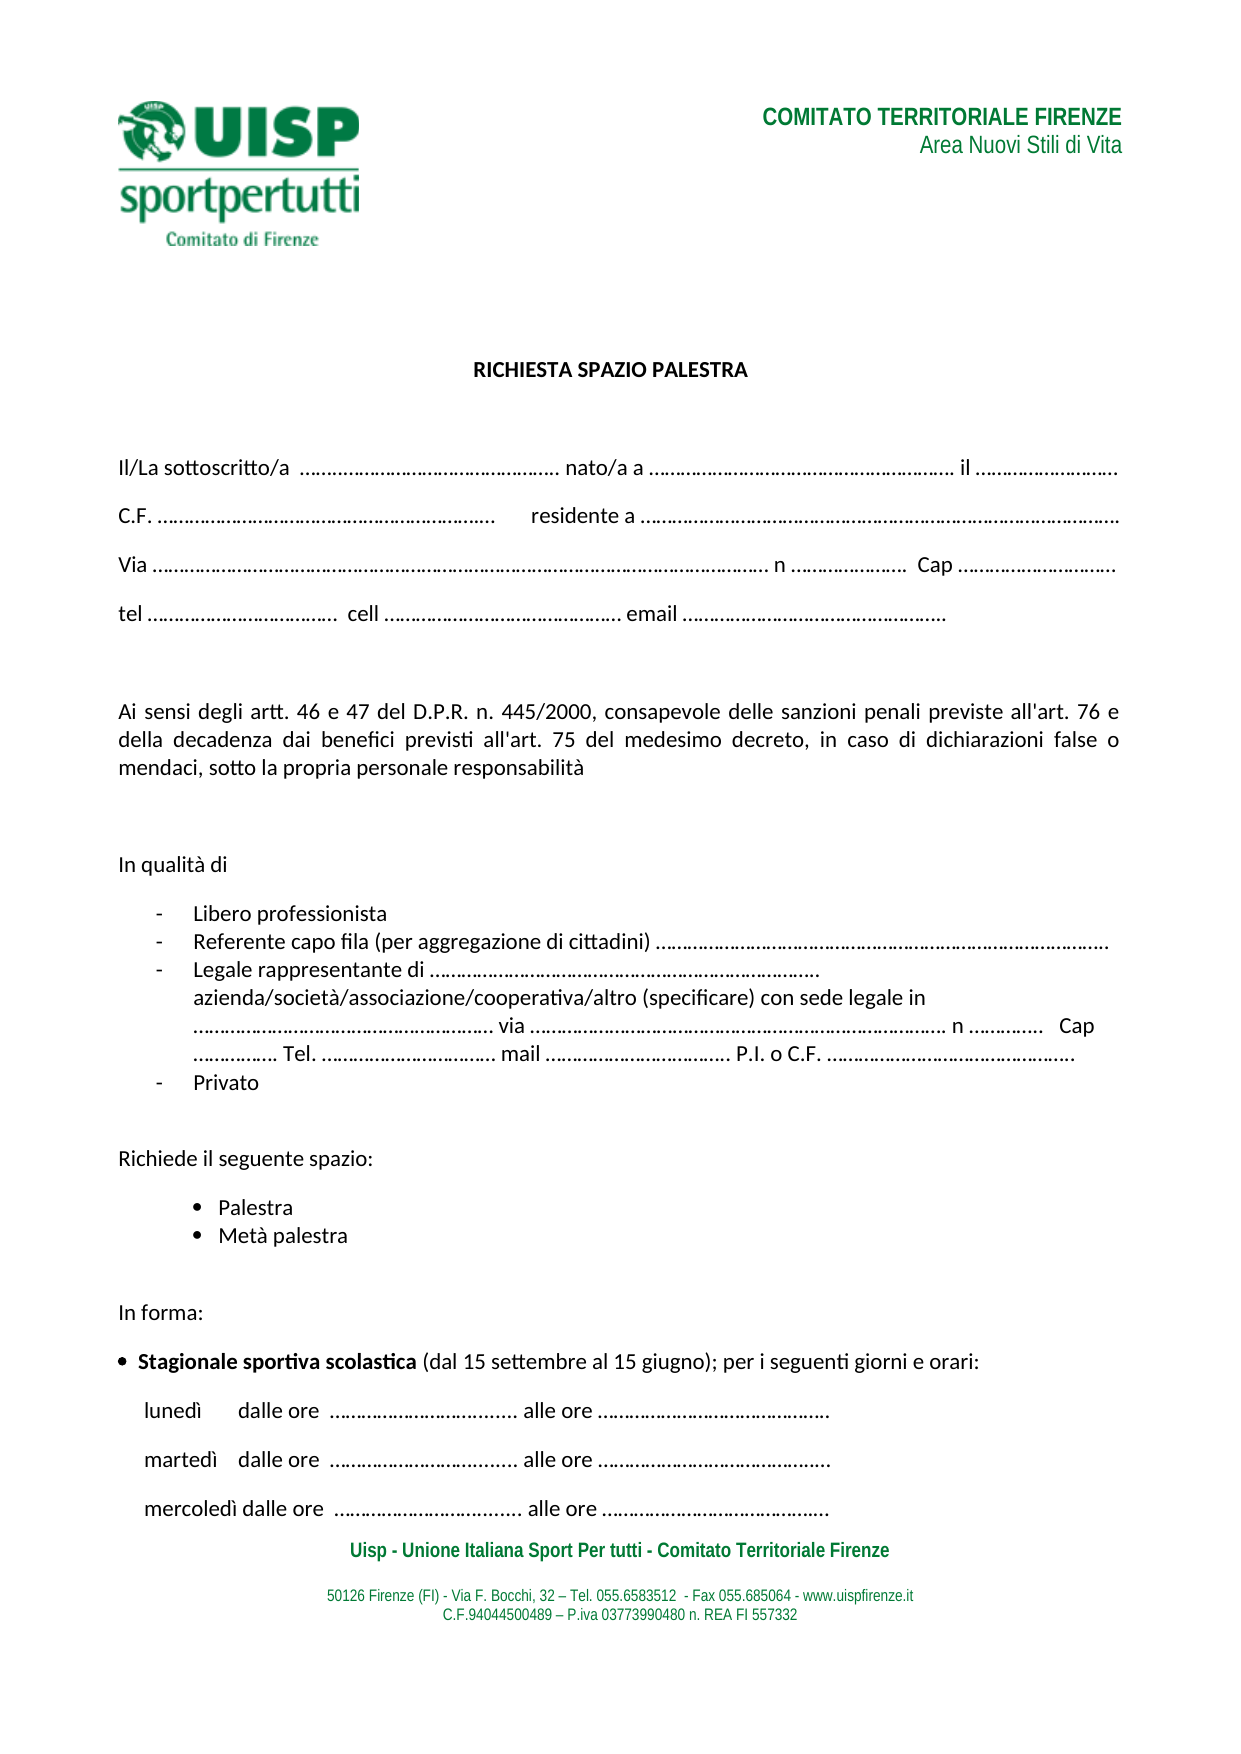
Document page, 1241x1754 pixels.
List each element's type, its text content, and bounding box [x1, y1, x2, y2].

list Referente capo fila (per aggregazione di cittadini) ………………………………………………………………………….. [156, 927, 1122, 956]
text C.F. …………………………………………………….… residente a ………………………………………………………………………………. [118, 501, 1122, 529]
list Libero professionista [156, 899, 1122, 927]
text martedì dalle ore ………………………........ alle ore …………………………………..… [118, 1445, 1122, 1473]
text Stagionale sportiva scolastica (dal 15 settembre al 15 giugno); per i seguenti giorni e orari: [118, 1347, 1122, 1375]
text tel ……………………………… cell ……………………………………… email ………………………………………….. [118, 599, 1122, 627]
text In qualità di [118, 851, 1122, 879]
list Metà palestra [193, 1221, 1122, 1249]
list Legale rappresentante di ……………………………………………………………….. azienda/società/associazione/cooperativa/altro (specificare) con sede legale in ………………………………………………… via ……………………………………………………………………. n ………….. Cap ……………. Tel. …………………………… mail …………………………….. P.I. o C.F. ……………………………………….. [156, 956, 1122, 1068]
text Il/La sottoscritto/a ……..………………………………….. nato/a a …………………………………………………. il ……………………… [118, 453, 1122, 481]
text mercoledì dalle ore ………………………........ alle ore ………………………………….… [118, 1494, 1122, 1522]
text Richiede il seguente spazio: [118, 1144, 1122, 1172]
text In forma: [118, 1298, 1122, 1326]
text Ai sensi degli artt. 46 e 47 del D.P.R. n. 445/2000, consapevole delle sanzioni penali previste all'art. 76 e della decadenza dai benefici previsti all'art. 75 del medesimo decreto, in caso di dichiarazioni false o mendaci, sotto la propria personale responsabilità [118, 697, 1122, 781]
text lunedì dalle ore ………………………........ alle ore …………………………………….. [118, 1396, 1122, 1424]
text Via ……………………………………………………………………………………………………… n …………………. Cap ………………………… [118, 550, 1122, 578]
list Privato [156, 1068, 1122, 1096]
text RICHIESTA SPAZIO PALESTRA [118, 355, 1122, 383]
list Palestra [193, 1193, 1122, 1221]
picture [118, 101, 359, 246]
